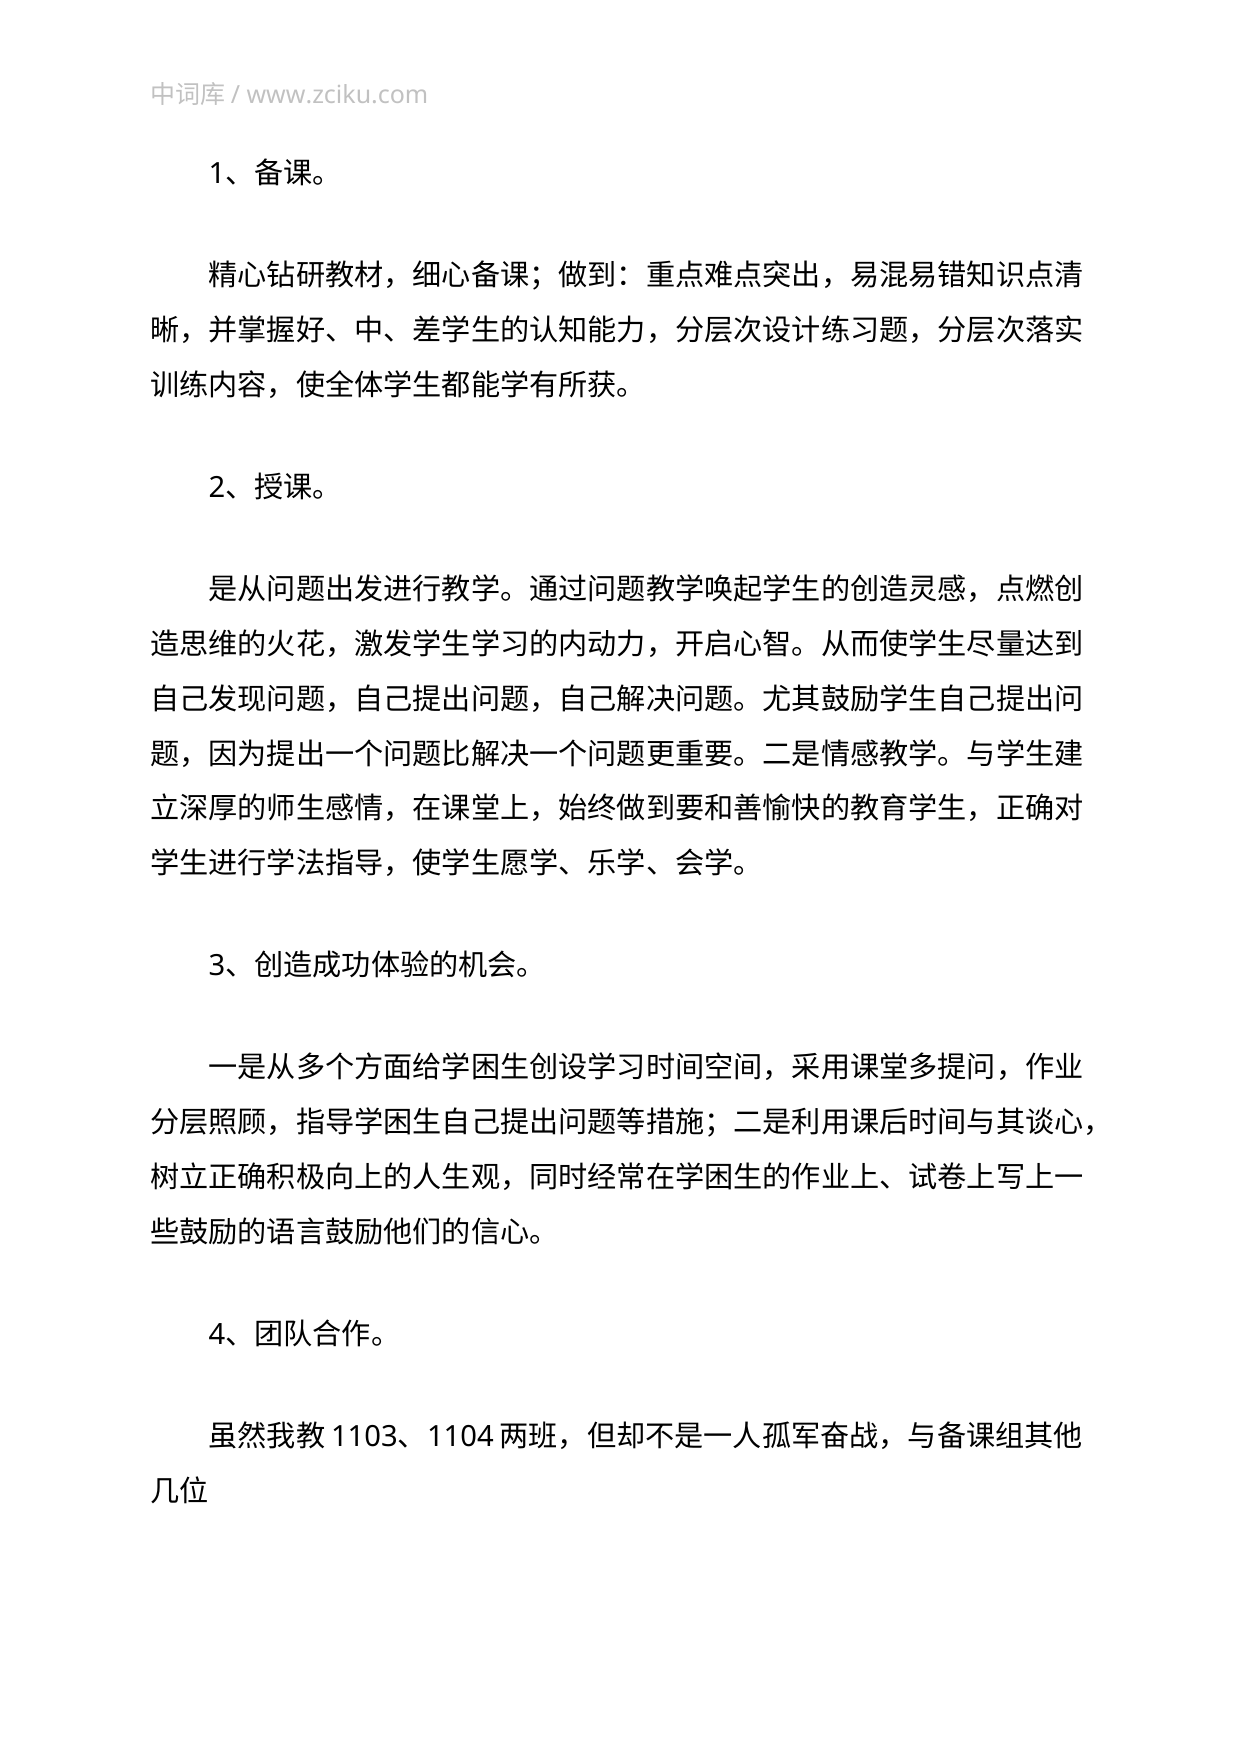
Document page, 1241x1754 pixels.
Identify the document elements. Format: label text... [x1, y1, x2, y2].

text 精心钻研教材，细心备课；做到：重点难点突出，易混易错知识点清晰，并掌握好、中、差学生的认知能力，分层次设计练习题，分层次落实训练内容，使全体学生都能学有所获。 [150, 252, 1090, 404]
text 虽然我教1103、1104两班，但却不是一人孤军奋战，与备课组其他几位 [150, 1412, 1090, 1509]
text 4、团队合作。 [150, 1310, 1090, 1353]
text 1、备课。 [150, 150, 1090, 192]
text 3、创造成功体验的机会。 [150, 942, 1090, 984]
text 是从问题出发进行教学。通过问题教学唤起学生的创造灵感，点燃创造思维的火花，激发学生学习的内动力，开启心智。从而使学生尽量达到自己发现问题，自己提出问题，自己解决问题。尤其鼓励学生自己提出问题，因为提出一个问题比解决一个问题更重要。二是情感教学。与学生建立深厚的师生感情，在课堂上，始终做到要和善愉快的教育学生，正确对学生进行学法指导，使学生愿学、乐学、会学。 [150, 566, 1090, 882]
text 2、授课。 [150, 463, 1090, 506]
text 一是从多个方面给学困生创设学习时间空间，采用课堂多提问，作业分层照顾，指导学困生自己提出问题等措施；二是利用课后时间与其谈心，树立正确积极向上的人生观，同时经常在学困生的作业上、试卷上写上一些鼓励的语言鼓励他们的信心。 [150, 1044, 1090, 1251]
